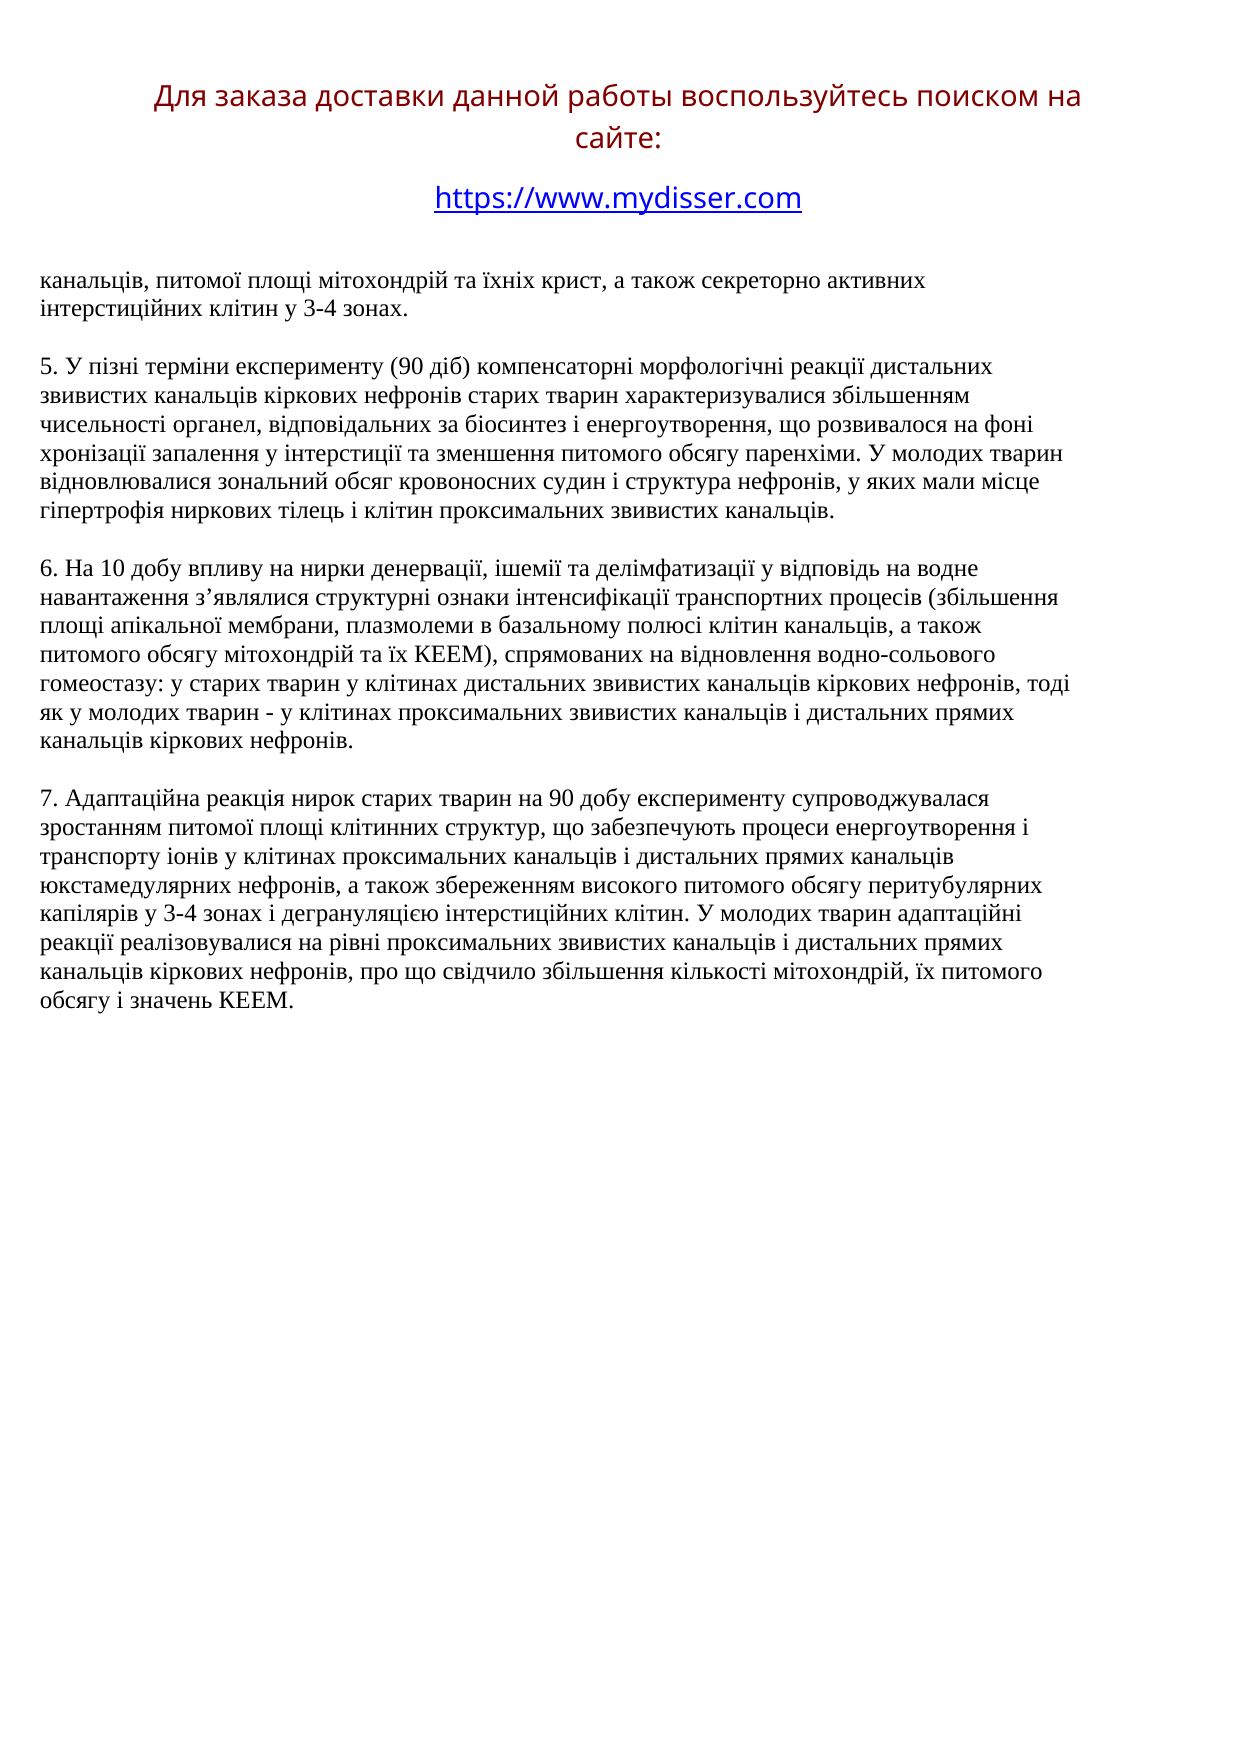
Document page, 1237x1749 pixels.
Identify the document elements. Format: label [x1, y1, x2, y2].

table_cell [40, 236, 1086, 1013]
